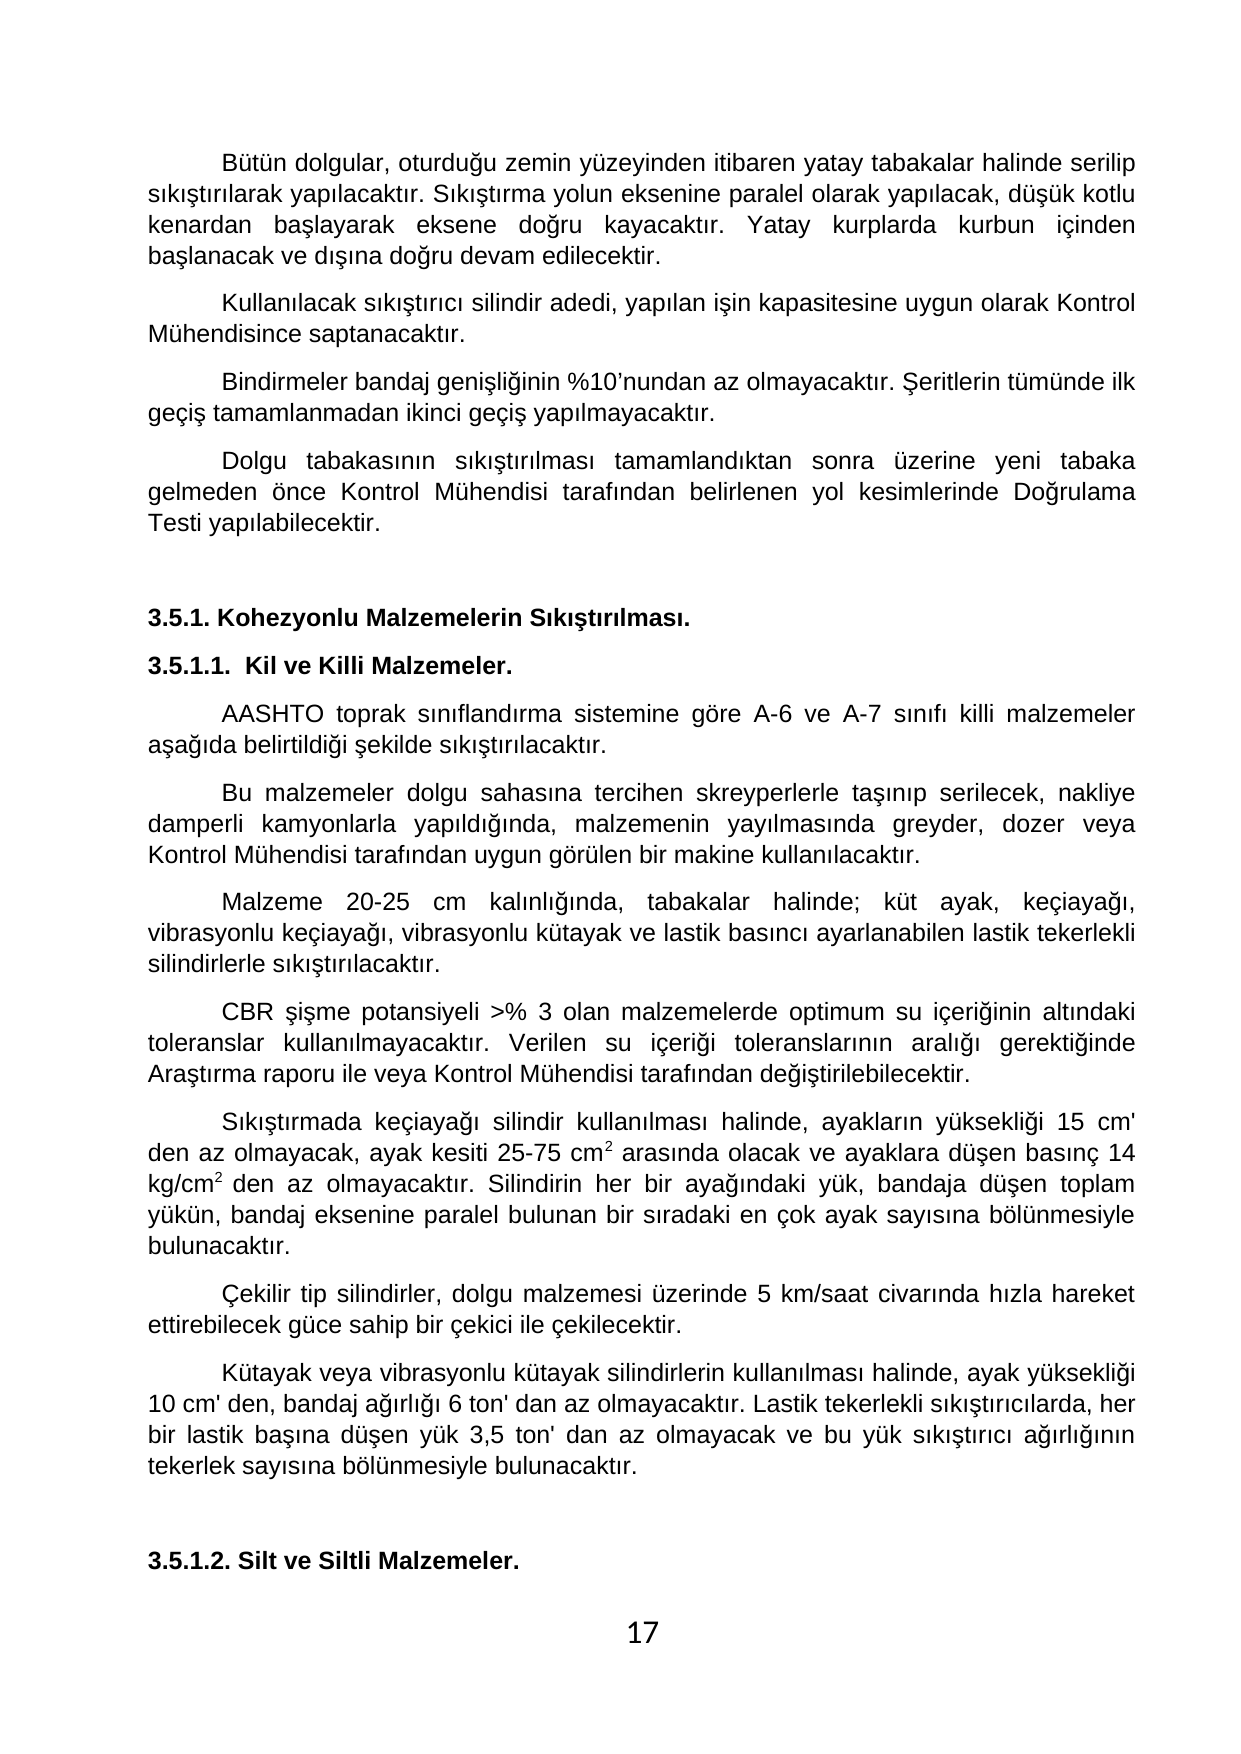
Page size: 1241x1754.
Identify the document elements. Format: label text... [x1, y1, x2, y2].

text Çekilir tip silindirler, dolgu malzemesi üzerinde 5 km/saat civarında hızla hareket ettirebilecek güce sahip bir çekici ile çekilecektir. [148, 1279, 1137, 1339]
text Kullanılacak sıkıştırıcı silindir adedi, yapılan işin kapasitesine uygun olarak Kontrol Mühendisince saptanacaktır. [148, 288, 1137, 348]
text 3.5.1.2. Silt ve Siltli Malzemeler. [148, 1546, 1137, 1575]
text 3.5.1. Kohezyonlu Malzemelerin Sıkıştırılması. [148, 603, 1137, 632]
text CBR şişme potansiyeli >% 3 olan malzemelerde optimum su içeriğinin altındaki toleranslar kullanılmayacaktır. Verilen su içeriği toleranslarının aralığı gerektiğinde Araştırma raporu ile veya Kontrol Mühendisi tarafından değiştirilebilecektir. [148, 997, 1137, 1088]
text 3.5.1.1. Kil ve Killi Malzemeler. [148, 651, 1137, 680]
text Malzeme 20-25 cm kalınlığında, tabakalar halinde; küt ayak, keçiayağı, vibrasyonlu keçiayağı, vibrasyonlu kütayak ve lastik basıncı ayarlanabilen lastik tekerlekli silindirlerle sıkıştırılacaktır. [148, 887, 1137, 978]
text Bütün dolgular, oturduğu zemin yüzeyinden itibaren yatay tabakalar halinde serilip sıkıştırılarak yapılacaktır. Sıkıştırma yolun eksenine paralel olarak yapılacak, düşük kotlu kenardan başlayarak eksene doğru kayacaktır. Yatay kurplarda kurbun içinden başlanacak ve dışına doğru devam edilecektir. [148, 148, 1137, 269]
text Dolgu tabakasının sıkıştırılması tamamlandıktan sonra üzerine yeni tabaka gelmeden önce Kontrol Mühendisi tarafından belirlenen yol kesimlerinde Doğrulama Testi yapılabilecektir. [148, 446, 1137, 537]
text Kütayak veya vibrasyonlu kütayak silindirlerin kullanılması halinde, ayak yüksekliği 10 cm' den, bandaj ağırlığı 6 ton' dan az olmayacaktır. Lastik tekerlekli sıkıştırıcılarda, her bir lastik başına düşen yük 3,5 ton' dan az olmayacak ve bu yük sıkıştırıcı ağırlığının tekerlek sayısına bölünmesiyle bulunacaktır. [148, 1358, 1137, 1479]
text Bindirmeler bandaj genişliğinin %10’nundan az olmayacaktır. Şeritlerin tümünde ilk geçiş tamamlanmadan ikinci geçiş yapılmayacaktır. [148, 367, 1137, 427]
text AASHTO toprak sınıflandırma sistemine göre A-6 ve A-7 sınıfı killi malzemeler aşağıda belirtildiği şekilde sıkıştırılacaktır. [148, 699, 1137, 759]
text Bu malzemeler dolgu sahasına tercihen skreyperlerle taşınıp serilecek, nakliye damperli kamyonlarla yapıldığında, malzemenin yayılmasında greyder, dozer veya Kontrol Mühendisi tarafından uygun görülen bir makine kullanılacaktır. [148, 778, 1137, 868]
text Sıkıştırmada keçiayağı silindir kullanılması halinde, ayakların yüksekliği 15 cm' den az olmayacak, ayak kesiti 25-75 cm2 arasında olacak ve ayaklara düşen basınç 14 kg/cm2 den az olmayacaktır. Silindirin her bir ayağındaki yük, bandaja düşen toplam yükün, bandaj eksenine paralel bulunan bir sıradaki en çok ayak sayısına bölünmesiyle bulunacaktır. [148, 1107, 1137, 1260]
